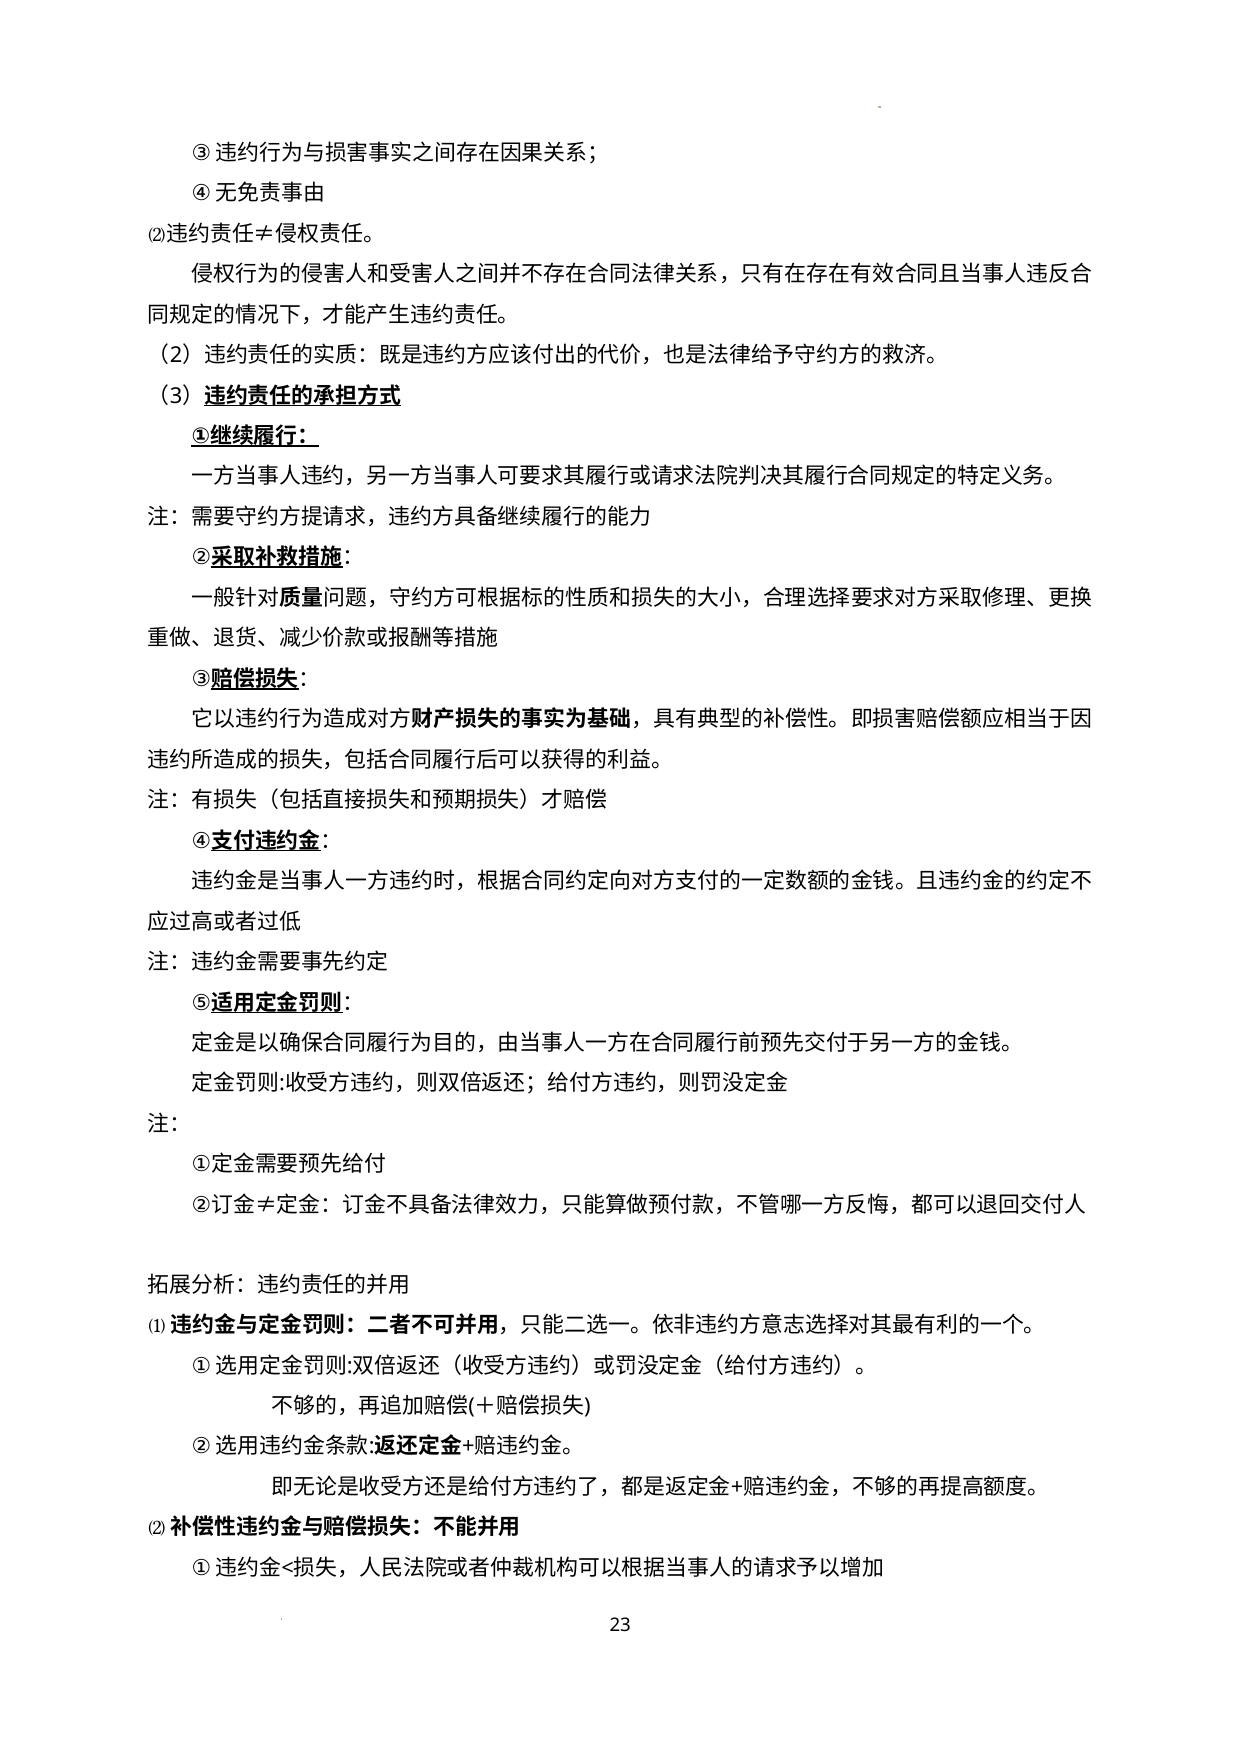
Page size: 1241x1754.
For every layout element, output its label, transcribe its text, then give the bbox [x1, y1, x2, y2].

text 即无论是收受方还是给付方违约了，都是返定金+赔违约金，不够的再提高额度。 [148, 1469, 1092, 1501]
text 注：需要守约方提请求，违约方具备继续履行的能力 [148, 498, 1092, 531]
text ②采取补救措施： [148, 539, 1092, 571]
text ②订金≠定金：订金不具备法律效力，只能算做预付款，不管哪一方反悔，都可以退回交付人 [148, 1186, 1092, 1219]
text ①选用定金罚则:双倍返还（收受方违约）或罚没定金（给付方违约）。 [148, 1347, 1092, 1380]
text 一般针对质量问题，守约方可根据标的性质和损失的大小，合理选择要求对方采取修理、更换、重做、退货、减少价款或报酬等措施 [148, 579, 1092, 652]
text 违约金是当事人一方违约时，根据合同约定向对方支付的一定数额的金钱。且违约金的约定不应过高或者过低 [148, 863, 1092, 936]
text ①继续履行： [148, 418, 1092, 450]
text ④支付违约金： [148, 822, 1092, 855]
text 侵权行为的侵害人和受害人之间并不存在合同法律关系，只有在存在有效合同且当事人违反合同规定的情况下，才能产生违约责任。 [148, 256, 1092, 329]
text ③违约行为与损害事实之间存在因果关系； [148, 134, 1092, 167]
text ②选用违约金条款:返还定金+赔违约金。 [148, 1428, 1092, 1461]
text ④无免责事由 [148, 175, 1092, 207]
text 定金是以确保合同履行为目的，由当事人一方在合同履行前预先交付于另一方的金钱。 [148, 1024, 1092, 1057]
text 注：违约金需要事先约定 [148, 944, 1092, 976]
text （3）违约责任的承担方式 [148, 377, 1092, 410]
text ⑵补偿性违约金与赔偿损失：不能并用 [148, 1509, 1092, 1542]
text ①违约金<损失，人民法院或者仲裁机构可以根据当事人的请求予以增加 [148, 1549, 1092, 1582]
text 不够的，再追加赔偿(＋赔偿损失) [148, 1388, 1092, 1420]
text （2）违约责任的实质：既是违约方应该付出的代价，也是法律给予守约方的救济。 [148, 337, 1092, 369]
text 定金罚则:收受方违约，则双倍返还；给付方违约，则罚没定金 [148, 1065, 1092, 1097]
text ⑴违约金与定金罚则：二者不可并用，只能二选一。依非违约方意志选择对其最有利的一个。 [148, 1307, 1092, 1339]
text 注： [148, 1105, 1092, 1138]
text 一方当事人违约，另一方当事人可要求其履行或请求法院判决其履行合同规定的特定义务。 [148, 458, 1092, 491]
text ⑵违约责任≠侵权责任。 [148, 215, 1092, 248]
text 注：有损失（包括直接损失和预期损失）才赔偿 [148, 782, 1092, 814]
text 拓展分析：违约责任的并用 [148, 1267, 1092, 1299]
text 它以违约行为造成对方财产损失的事实为基础，具有典型的补偿性。即损害赔偿额应相当于因违约所造成的损失，包括合同履行后可以获得的利益。 [148, 701, 1092, 774]
text ③赔偿损失： [148, 660, 1092, 693]
text ①定金需要预先给付 [148, 1146, 1092, 1178]
text ⑤适用定金罚则： [148, 984, 1092, 1017]
